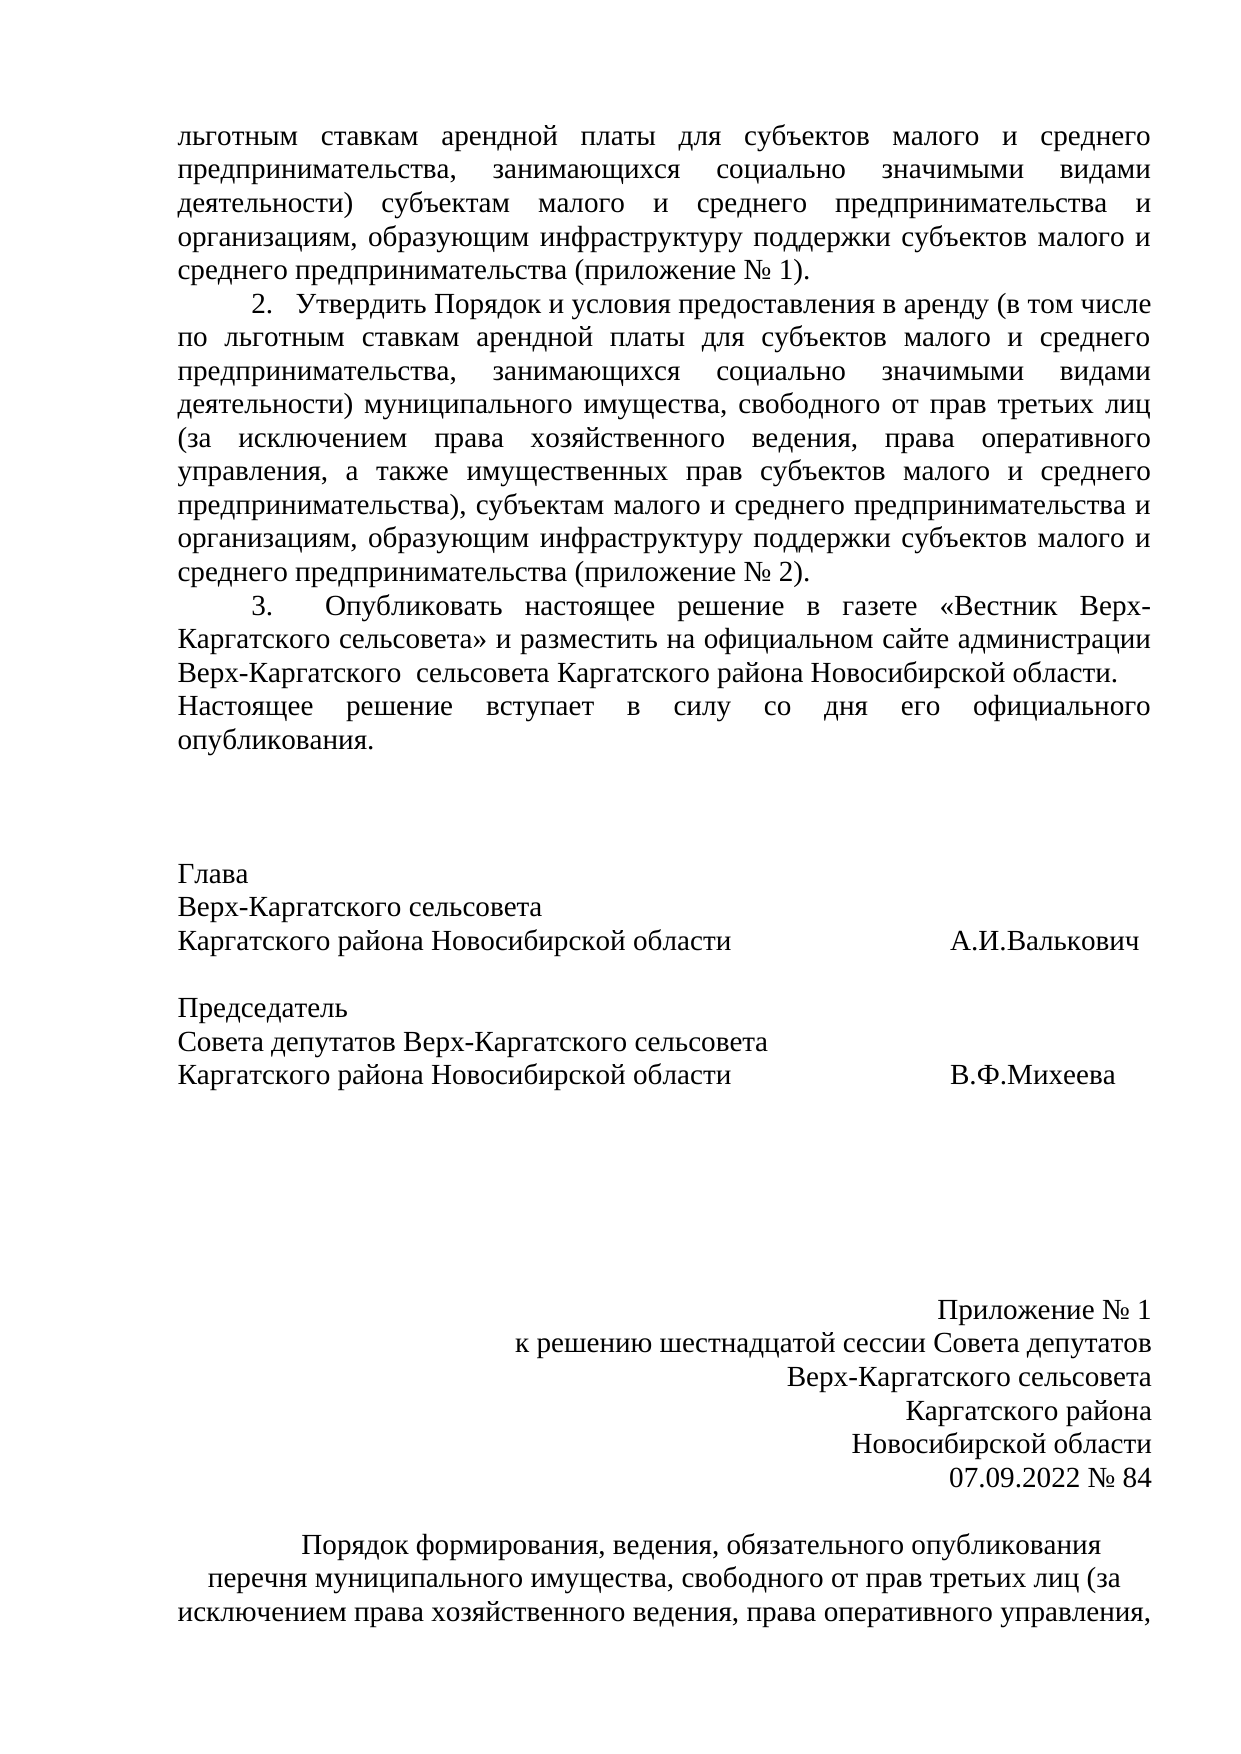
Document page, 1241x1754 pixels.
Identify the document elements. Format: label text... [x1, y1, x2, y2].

text Глава Верх-Каргатского сельсовета Каргатского района Новосибирской области А.И.Валькович [177, 856, 1152, 957]
text Новосибирской области [177, 1426, 1152, 1460]
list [177, 118, 1152, 286]
list Опубликовать настоящее решение в газете «Вестник Верх-Каргатского сельсовета» и разместить на официальном сайте администрации Верх-Каргатского сельсовета Каргатского района Новосибирской области. [177, 588, 1152, 688]
text Председатель Совета депутатов Верх-Каргатского сельсовета Каргатского района Новосибирской области В.Ф.Михеева [177, 990, 1152, 1091]
text Верх-Каргатского сельсовета [177, 1359, 1152, 1393]
text к решению шестнадцатой сессии Совета депутатов [177, 1326, 1152, 1359]
text Каргатского района [177, 1393, 1152, 1426]
text 07.09.2022 № 84 [177, 1460, 1152, 1493]
text Настоящее решение вступает в силу со дня его официального опубликования. [177, 688, 1152, 755]
list Утвердить Порядок и условия предоставления в аренду (в том числе по льготным ставкам арендной платы для субъектов малого и среднего предпринимательства, занимающихся социально значимыми видами деятельности) муниципального имущества, свободного от прав третьих лиц (за исключением права хозяйственного ведения, права оперативного управления, а также имущественных прав субъектов малого и среднего предпринимательства), субъектам малого и среднего предпринимательства и организациям, образующим инфраструктуру поддержки субъектов малого и среднего предпринимательства (приложение № 2). [177, 286, 1152, 588]
text Приложение № 1 [177, 1292, 1152, 1326]
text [177, 1527, 1152, 1627]
